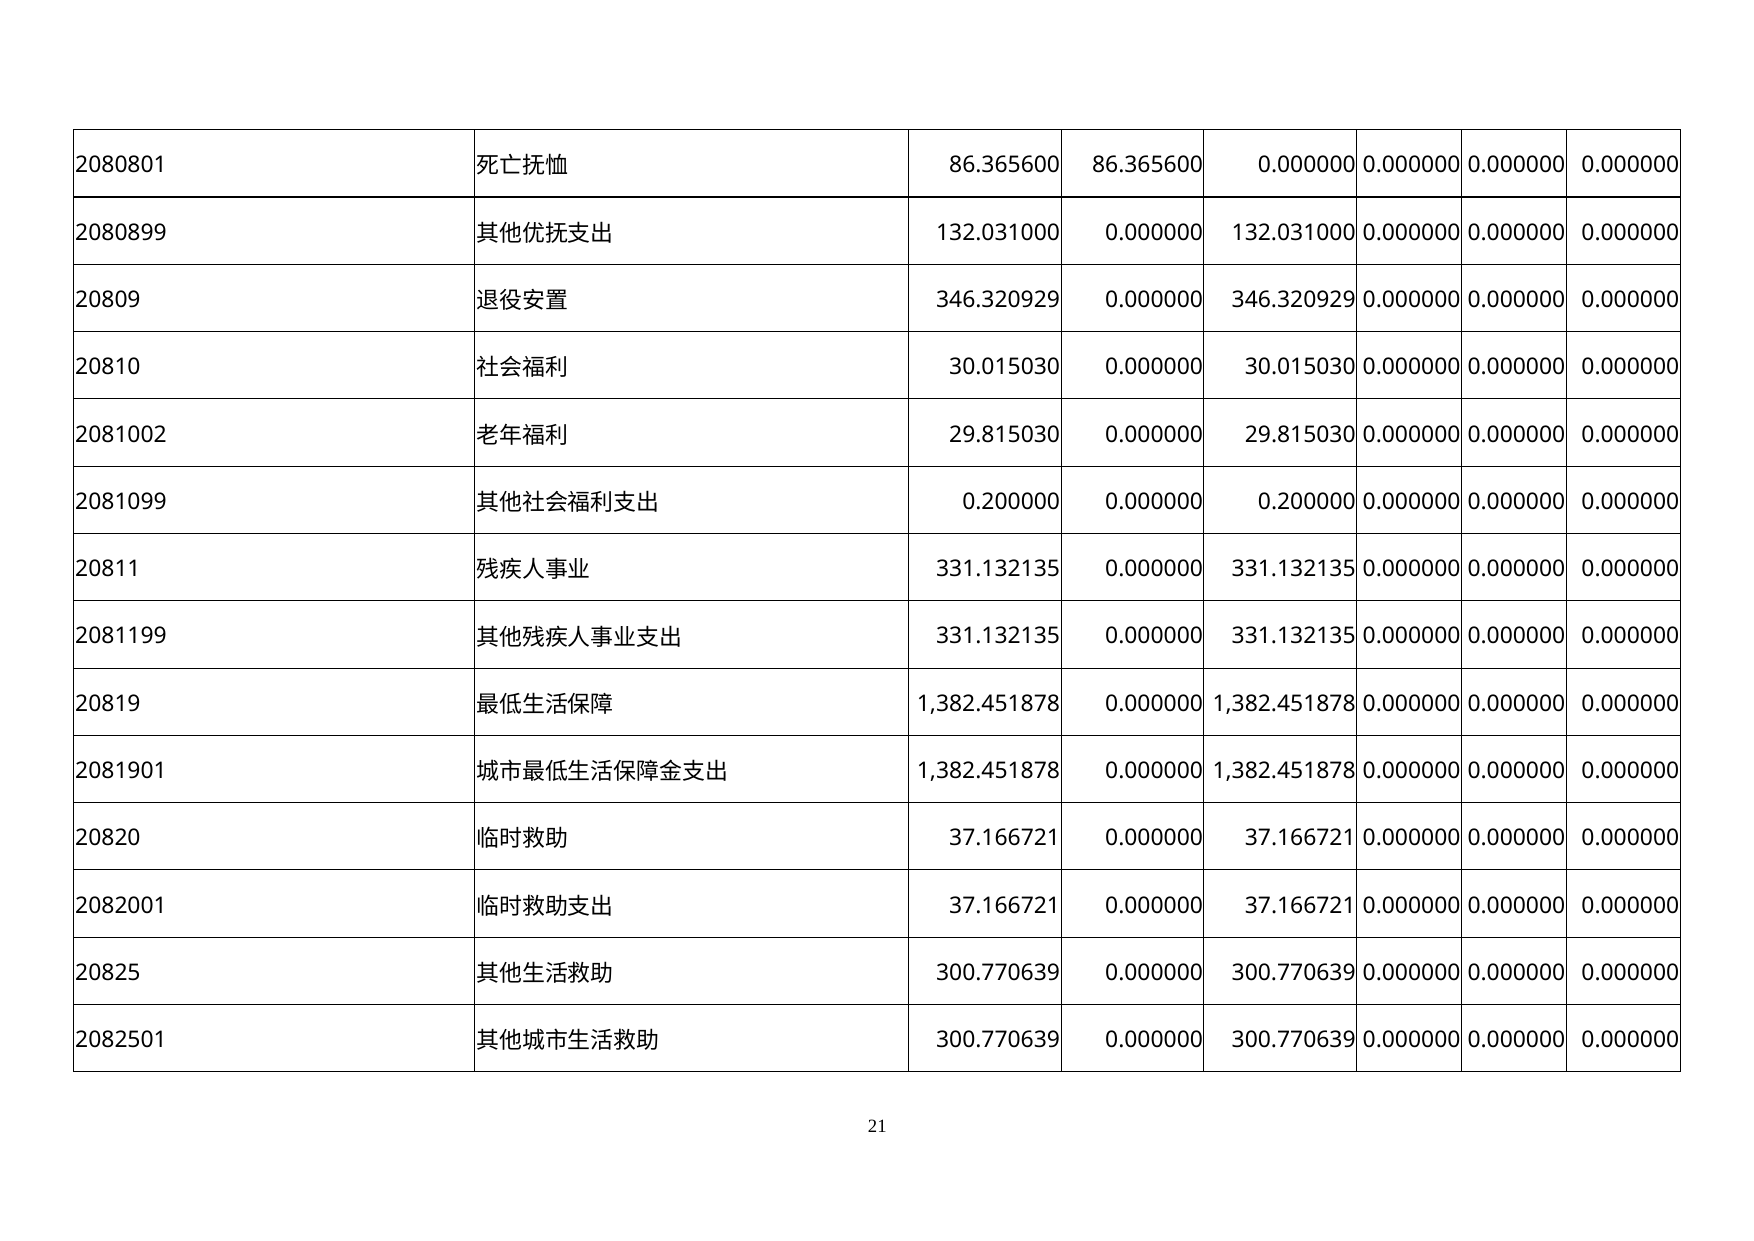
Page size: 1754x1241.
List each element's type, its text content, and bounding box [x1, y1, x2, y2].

table_cell 1,382.451878 [909, 736, 1061, 802]
table_cell 0.000000 [1062, 1005, 1203, 1071]
table_cell 331.132135 [1204, 534, 1356, 600]
table_cell 0.000000 [1062, 467, 1203, 533]
table_cell 2080899 [74, 198, 474, 264]
table_cell 0.000000 [1062, 534, 1203, 600]
table_cell 0.000000 [1062, 399, 1203, 466]
table_cell 346.320929 [909, 265, 1061, 331]
table_cell 其他残疾人事业支出 [475, 601, 908, 667]
table_cell 29.815030 [909, 399, 1061, 466]
table_cell 0.000000 [1062, 265, 1203, 331]
table_cell 0.000000 [1062, 198, 1203, 264]
table_cell 86.365600 [909, 130, 1061, 196]
table_cell 其他社会福利支出 [475, 467, 908, 533]
table_cell 0.000000 [1462, 332, 1566, 398]
table_cell 其他生活救助 [475, 938, 908, 1004]
table_cell 0.000000 [1462, 467, 1566, 533]
table_cell 2081002 [74, 399, 474, 466]
table_cell 最低生活保障 [475, 669, 908, 735]
table_cell 0.000000 [1462, 534, 1566, 600]
table_cell 300.770639 [1204, 1005, 1356, 1071]
table_cell 2082501 [74, 1005, 474, 1071]
table_cell 老年福利 [475, 399, 908, 466]
table_cell 0.000000 [1357, 1005, 1461, 1071]
table_cell 残疾人事业 [475, 534, 908, 600]
table_cell 0.000000 [1567, 803, 1680, 869]
table_cell 0.000000 [1357, 601, 1461, 667]
table_cell 0.000000 [1357, 198, 1461, 264]
table_cell 0.000000 [1567, 399, 1680, 466]
table_cell 0.000000 [1567, 534, 1680, 600]
table_cell 0.000000 [1357, 803, 1461, 869]
table_cell 0.000000 [1357, 534, 1461, 600]
table_cell 2081099 [74, 467, 474, 533]
table_cell 37.166721 [1204, 803, 1356, 869]
table_cell 346.320929 [1204, 265, 1356, 331]
table_cell 1,382.451878 [909, 669, 1061, 735]
table_cell 0.000000 [1462, 198, 1566, 264]
table_cell 0.200000 [909, 467, 1061, 533]
table_cell 0.000000 [1357, 736, 1461, 802]
table_cell 0.000000 [1567, 669, 1680, 735]
table_cell 0.000000 [1462, 1005, 1566, 1071]
table_cell 300.770639 [909, 1005, 1061, 1071]
table_cell 300.770639 [1204, 938, 1356, 1004]
table_cell 0.000000 [1062, 669, 1203, 735]
table_cell 2081901 [74, 736, 474, 802]
table_cell 0.000000 [1567, 601, 1680, 667]
table_cell 2080801 [74, 130, 474, 196]
table_cell 0.000000 [1567, 467, 1680, 533]
table_cell 331.132135 [1204, 601, 1356, 667]
table_cell 20809 [74, 265, 474, 331]
table_cell 0.000000 [1462, 669, 1566, 735]
table_cell 其他城市生活救助 [475, 1005, 908, 1071]
table_cell 331.132135 [909, 534, 1061, 600]
table_cell 0.000000 [1567, 736, 1680, 802]
table_cell 0.000000 [1062, 938, 1203, 1004]
table_cell 1,382.451878 [1204, 736, 1356, 802]
table_cell 2081199 [74, 601, 474, 667]
table_cell 0.000000 [1204, 130, 1356, 196]
table_cell 0.000000 [1462, 601, 1566, 667]
table_cell 0.000000 [1462, 736, 1566, 802]
table_cell 0.000000 [1357, 669, 1461, 735]
table_cell 0.000000 [1062, 870, 1203, 937]
table_cell 0.000000 [1357, 870, 1461, 937]
table_cell 其他优抚支出 [475, 198, 908, 264]
table_cell 0.000000 [1462, 399, 1566, 466]
table_cell 132.031000 [909, 198, 1061, 264]
table_cell 30.015030 [1204, 332, 1356, 398]
table_cell 社会福利 [475, 332, 908, 398]
table_cell 0.000000 [1357, 938, 1461, 1004]
table_cell 0.000000 [1062, 332, 1203, 398]
table_cell 1,382.451878 [1204, 669, 1356, 735]
table_cell 20825 [74, 938, 474, 1004]
table_cell 331.132135 [909, 601, 1061, 667]
table_cell 2082001 [74, 870, 474, 937]
table_cell 临时救助 [475, 803, 908, 869]
table_cell 0.200000 [1204, 467, 1356, 533]
table_cell 0.000000 [1062, 601, 1203, 667]
table_cell 0.000000 [1062, 803, 1203, 869]
table_cell 0.000000 [1357, 399, 1461, 466]
table_cell 0.000000 [1462, 870, 1566, 937]
table_cell 37.166721 [1204, 870, 1356, 937]
table_cell 37.166721 [909, 803, 1061, 869]
table_cell 0.000000 [1357, 467, 1461, 533]
table_cell 30.015030 [909, 332, 1061, 398]
table_cell 0.000000 [1567, 1005, 1680, 1071]
table_cell 132.031000 [1204, 198, 1356, 264]
table_cell 0.000000 [1462, 938, 1566, 1004]
table_cell 37.166721 [909, 870, 1061, 937]
table_cell 29.815030 [1204, 399, 1356, 466]
table_cell 0.000000 [1567, 870, 1680, 937]
table_cell 0.000000 [1567, 198, 1680, 264]
table_cell 20810 [74, 332, 474, 398]
table_cell 死亡抚恤 [475, 130, 908, 196]
table_cell 0.000000 [1357, 130, 1461, 196]
table_cell 0.000000 [1567, 265, 1680, 331]
table_cell 0.000000 [1462, 130, 1566, 196]
table_cell 0.000000 [1357, 332, 1461, 398]
table_cell 86.365600 [1062, 130, 1203, 196]
table_cell 0.000000 [1567, 332, 1680, 398]
table_cell 20819 [74, 669, 474, 735]
table_cell 20811 [74, 534, 474, 600]
table_cell 退役安置 [475, 265, 908, 331]
table_cell 0.000000 [1567, 938, 1680, 1004]
table_cell 20820 [74, 803, 474, 869]
table_cell 临时救助支出 [475, 870, 908, 937]
table_cell 0.000000 [1462, 265, 1566, 331]
table_cell 0.000000 [1567, 130, 1680, 196]
table_cell 0.000000 [1357, 265, 1461, 331]
table_cell 城市最低生活保障金支出 [475, 736, 908, 802]
table_cell 300.770639 [909, 938, 1061, 1004]
table_cell 0.000000 [1462, 803, 1566, 869]
table_cell 0.000000 [1062, 736, 1203, 802]
